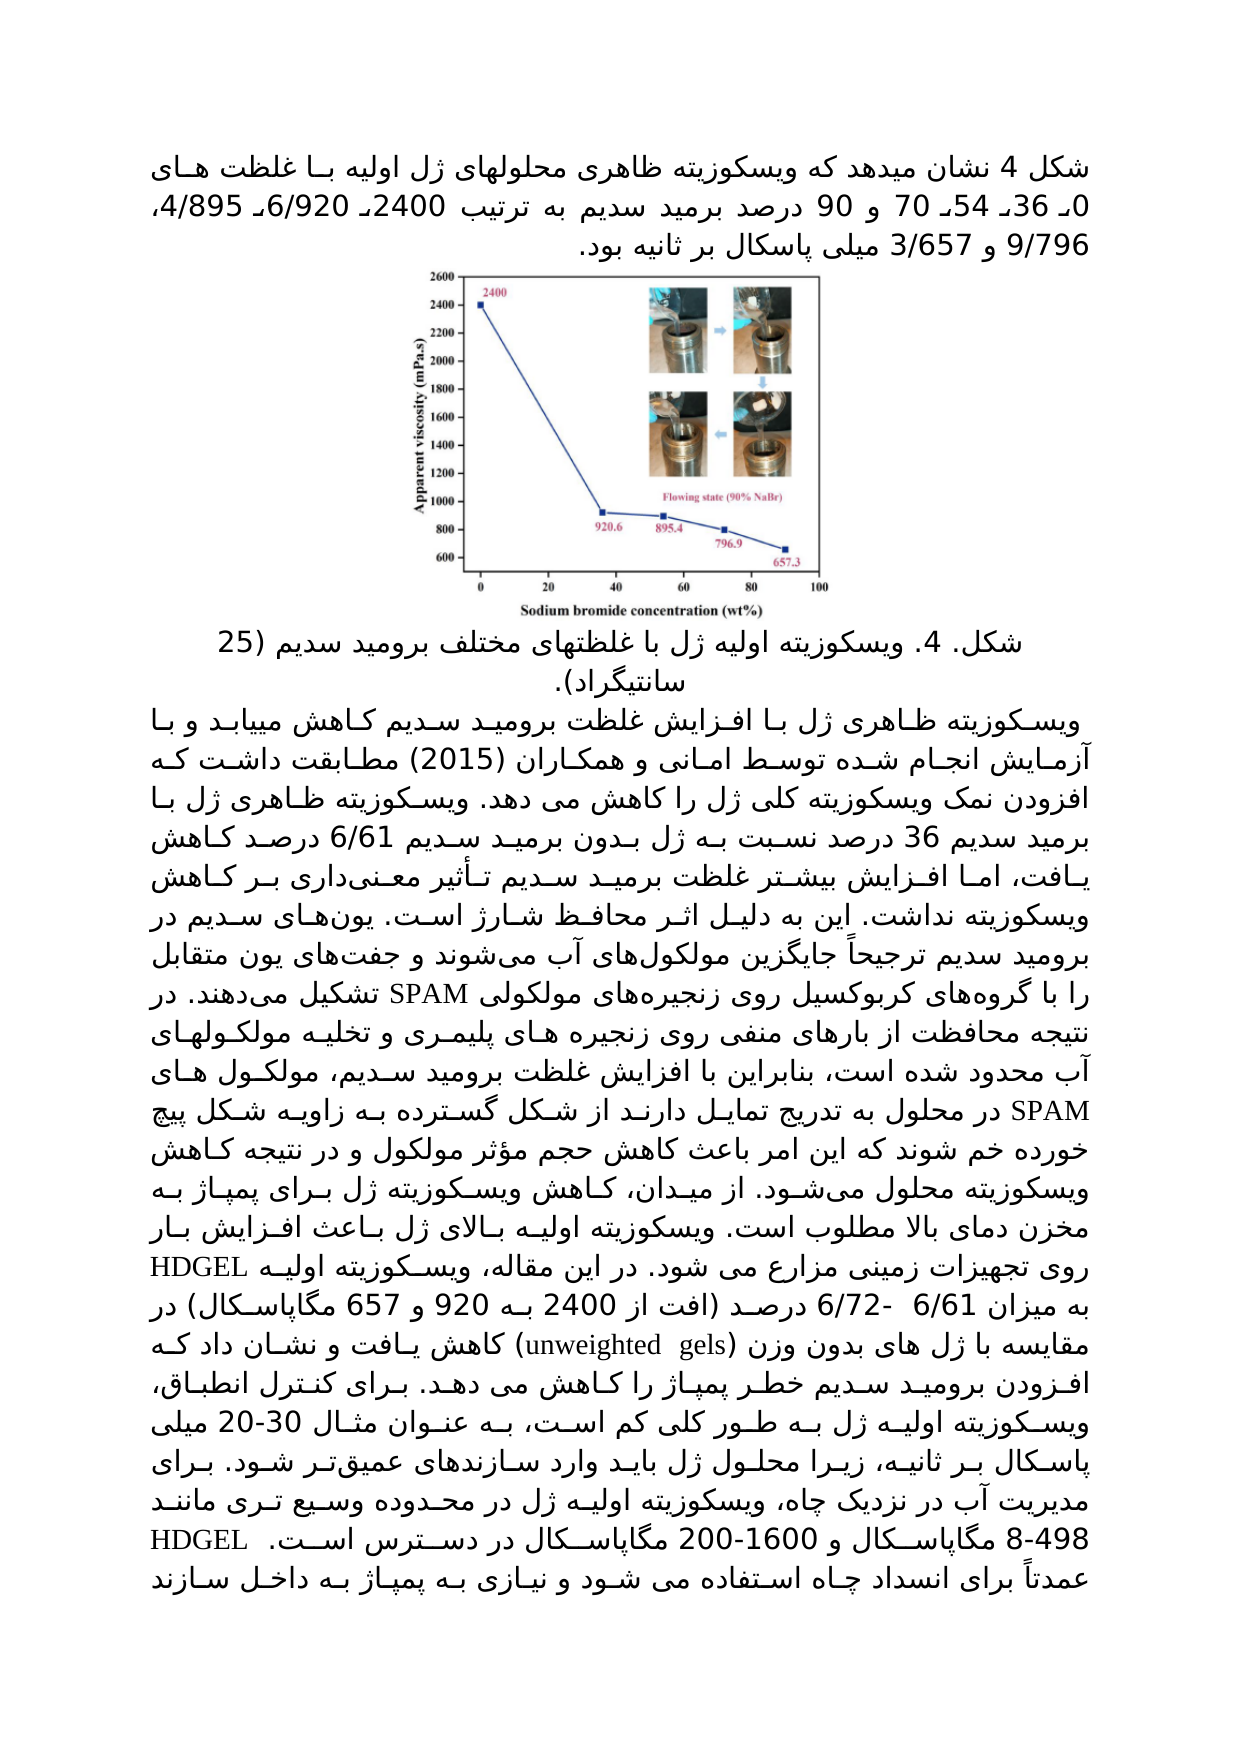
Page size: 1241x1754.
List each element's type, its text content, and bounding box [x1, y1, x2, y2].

text شکل 4 نشان میدهد که ویسکوزیته ظاهری محلولهای ژل اولیه با غلظت های 0، 36، 54، 70 و 90 درصد برمید سدیم به ترتیب 2400، 6/920، 4/895، 9/796 و 3/657 میلی پاسکال بر ثانیه بود. [150, 150, 1090, 262]
text شکل. 4. ویسکوزیته اولیه ژل با غلظتهای مختلف برومید سدیم (25 سانتیگراد). [150, 625, 1090, 698]
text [150, 703, 1090, 1595]
